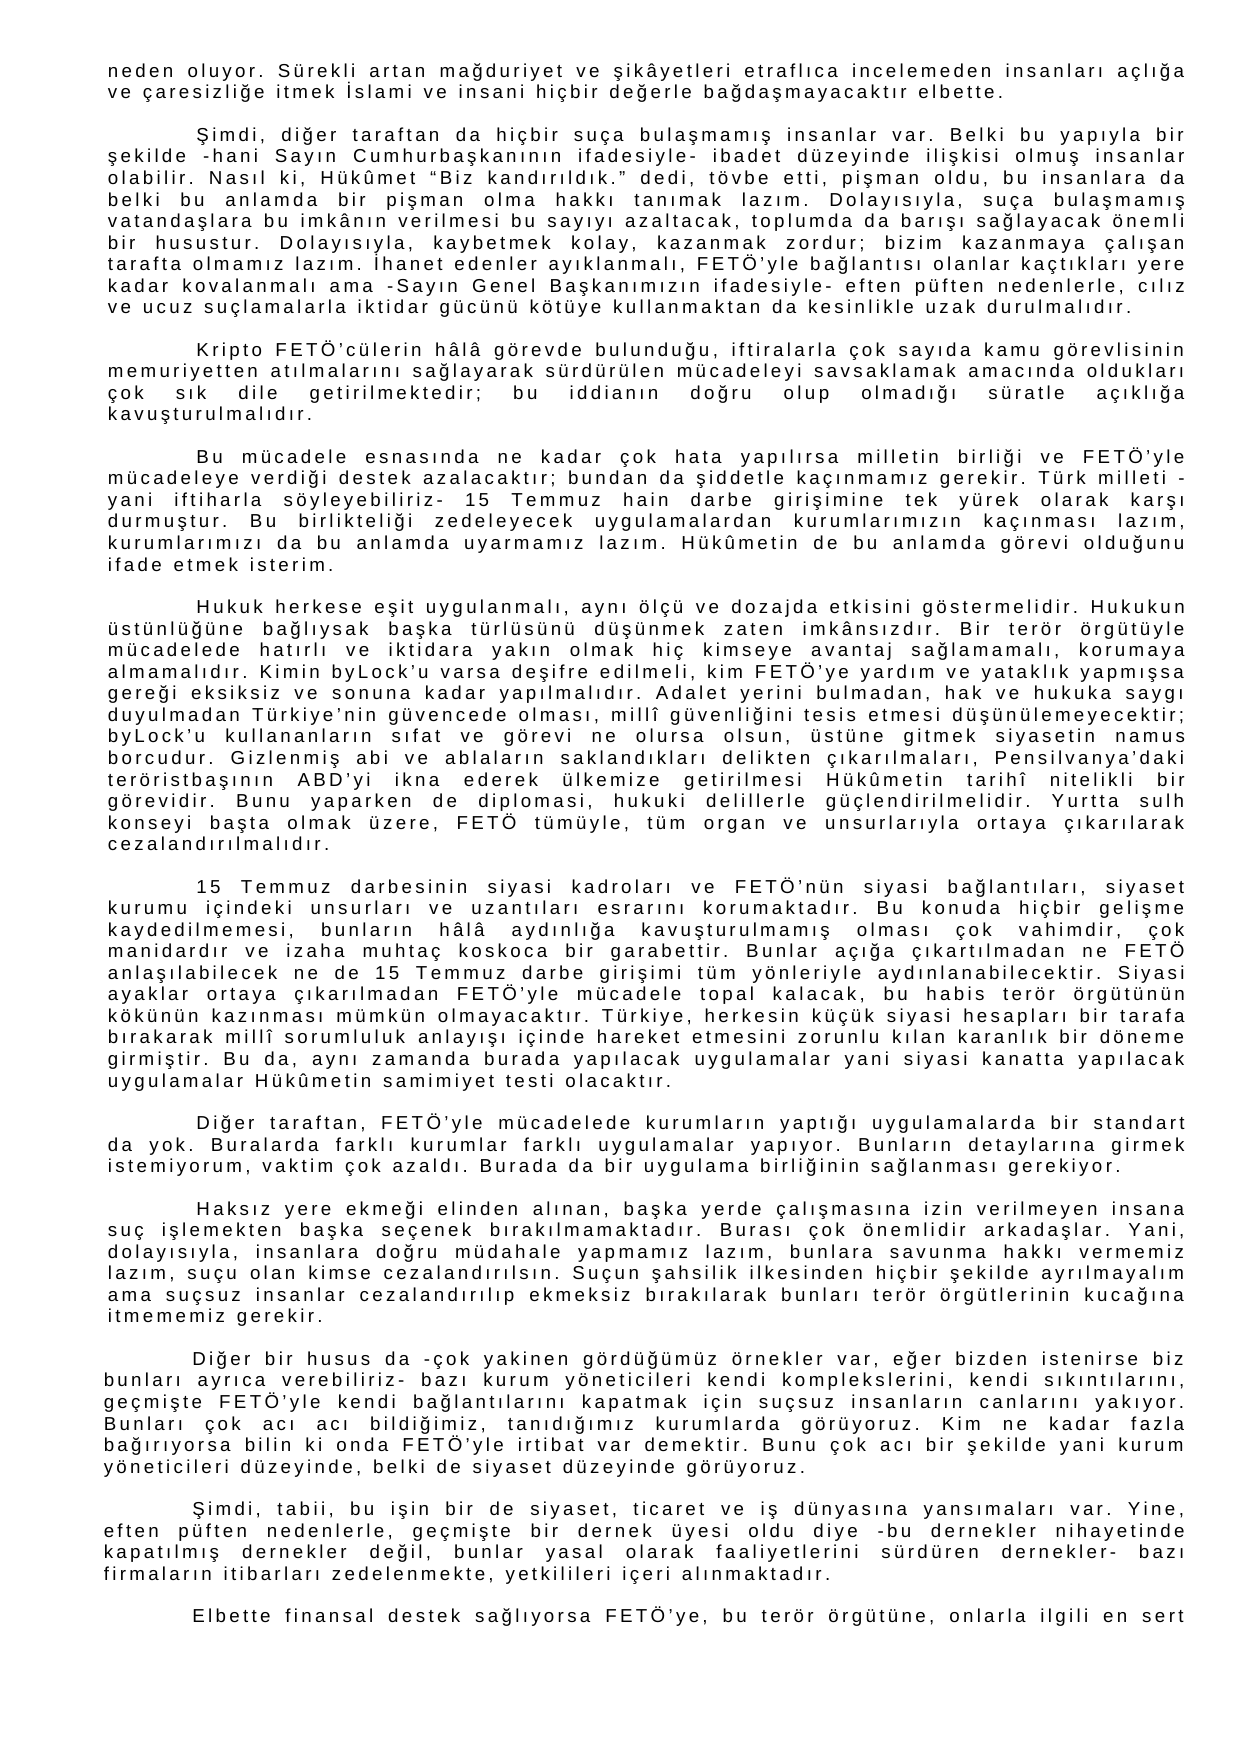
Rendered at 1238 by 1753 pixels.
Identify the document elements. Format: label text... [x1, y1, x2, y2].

text Diğer taraftan, FETÖ’yle mücadelede kurumların yaptığı uygulamalarda bir standart da yok. Buralarda farklı kurumlar farklı uygulamalar yapıyor. Bunların detaylarına girmek istemiyorum, vaktim çok azaldı. Burada da bir uygulama birliğinin sağlanması gerekiyor. [108, 1112, 1186, 1177]
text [108, 60, 1186, 103]
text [103, 1605, 1186, 1626]
text Kripto FETÖ’cülerin hâlâ görevde bulunduğu, iftiralarla çok sayıda kamu görevlisinin memuriyetten atılmalarını sağlayarak sürdürülen mücadeleyi savsaklamak amacında oldukları çok sık dile getirilmektedir; bu iddianın doğru olup olmadığı süratle açıklığa kavuşturulmalıdır. [108, 338, 1186, 425]
text Hukuk herkese eşit uygulanmalı, aynı ölçü ve dozajda etkisini göstermelidir. Hukukun üstünlüğüne bağlıysak başka türlüsünü düşünmek zaten imkânsızdır. Bir terör örgütüyle mücadelede hatırlı ve iktidara yakın olmak hiç kimseye avantaj sağlamamalı, korumaya almamalıdır. Kimin byLock’u varsa deşifre edilmeli, kim FETÖ’ye yardım ve yataklık yapmışsa gereği eksiksiz ve sonuna kadar yapılmalıdır. Adalet yerini bulmadan, hak ve hukuka saygı duyulmadan Türkiye’nin güvencede olması, millî güvenliğini tesis etmesi düşünülemeyecektir; byLock’u kullananların sıfat ve görevi ne olursa olsun, üstüne gitmek siyasetin namus borcudur. Gizlenmiş abi ve ablaların saklandıkları delikten çıkarılmaları, Pensilvanya’daki teröristbaşının ABD’yi ikna ederek ülkemize getirilmesi Hükûmetin tarihî nitelikli bir görevidir. Bunu yaparken de diplomasi, hukuki delillerle güçlendirilmelidir. Yurtta sulh konseyi başta olmak üzere, FETÖ tümüyle, tüm organ ve unsurlarıyla ortaya çıkarılarak cezalandırılmalıdır. [108, 596, 1186, 854]
text Diğer bir husus da -çok yakinen gördüğümüz örnekler var, eğer bizden istenirse biz bunları ayrıca verebiliriz- bazı kurum yöneticileri kendi komplekslerini, kendi sıkıntılarını, geçmişte FETÖ’yle kendi bağlantılarını kapatmak için suçsuz insanların canlarını yakıyor. Bunları çok acı acı bildiğimiz, tanıdığımız kurumlarda görüyoruz. Kim ne kadar fazla bağırıyorsa bilin ki onda FETÖ’yle irtibat var demektir. Bunu çok acı bir şekilde yani kurum yöneticileri düzeyinde, belki de siyaset düzeyinde görüyoruz. [103, 1348, 1186, 1477]
text 15 Temmuz darbesinin siyasi kadroları ve FETÖ’nün siyasi bağlantıları, siyaset kurumu içindeki unsurları ve uzantıları esrarını korumaktadır. Bu konuda hiçbir gelişme kaydedilmemesi, bunların hâlâ aydınlığa kavuşturulmamış olması çok vahimdir, çok manidardır ve izaha muhtaç koskoca bir garabettir. Bunlar açığa çıkartılmadan ne FETÖ anlaşılabilecek ne de 15 Temmuz darbe girişimi tüm yönleriyle aydınlanabilecektir. Siyasi ayaklar ortaya çıkarılmadan FETÖ’yle mücadele topal kalacak, bu habis terör örgütünün kökünün kazınması mümkün olmayacaktır. Türkiye, herkesin küçük siyasi hesapları bir tarafa bırakarak millî sorumluluk anlayışı içinde hareket etmesini zorunlu kılan karanlık bir döneme girmiştir. Bu da, aynı zamanda burada yapılacak uygulamalar yani siyasi kanatta yapılacak uygulamalar Hükûmetin samimiyet testi olacaktır. [108, 875, 1186, 1091]
text Şimdi, tabii, bu işin bir de siyaset, ticaret ve iş dünyasına yansımaları var. Yine, eften püften nedenlerle, geçmişte bir dernek üyesi oldu diye -bu dernekler nihayetinde kapatılmış dernekler değil, bunlar yasal olarak faaliyetlerini sürdüren dernekler- bazı firmaların itibarları zedelenmekte, yetkilileri içeri alınmaktadır. [103, 1498, 1186, 1584]
text Bu mücadele esnasında ne kadar çok hata yapılırsa milletin birliği ve FETÖ’yle mücadeleye verdiği destek azalacaktır; bundan da şiddetle kaçınmamız gerekir. Türk milleti -yani iftiharla söyleyebiliriz- 15 Temmuz hain darbe girişimine tek yürek olarak karşı durmuştur. Bu birlikteliği zedeleyecek uygulamalardan kurumlarımızın kaçınması lazım, kurumlarımızı da bu anlamda uyarmamız lazım. Hükûmetin de bu anlamda görevi olduğunu ifade etmek isterim. [108, 446, 1186, 575]
text Şimdi, diğer taraftan da hiçbir suça bulaşmamış insanlar var. Belki bu yapıyla bir şekilde -hani Sayın Cumhurbaşkanının ifadesiyle- ibadet düzeyinde ilişkisi olmuş insanlar olabilir. Nasıl ki, Hükûmet “Biz kandırıldık.” dedi, tövbe etti, pişman oldu, bu insanlara da belki bu anlamda bir pişman olma hakkı tanımak lazım. Dolayısıyla, suça bulaşmamış vatandaşlara bu imkânın verilmesi bu sayıyı azaltacak, toplumda da barışı sağlayacak önemli bir husustur. Dolayısıyla, kaybetmek kolay, kazanmak zordur; bizim kazanmaya çalışan tarafta olmamız lazım. İhanet edenler ayıklanmalı, FETÖ’yle bağlantısı olanlar kaçtıkları yere kadar kovalanmalı ama -Sayın Genel Başkanımızın ifadesiyle- eften püften nedenlerle, cılız ve ucuz suçlamalarla iktidar gücünü kötüye kullanmaktan da kesinlikle uzak durulmalıdır. [108, 124, 1186, 318]
text Haksız yere ekmeği elinden alınan, başka yerde çalışmasına izin verilmeyen insana suç işlemekten başka seçenek bırakılmamaktadır. Burası çok önemlidir arkadaşlar. Yani, dolayısıyla, insanlara doğru müdahale yapmamız lazım, bunlara savunma hakkı vermemiz lazım, suçu olan kimse cezalandırılsın. Suçun şahsilik ilkesinden hiçbir şekilde ayrılmayalım ama suçsuz insanlar cezalandırılıp ekmeksiz bırakılarak bunları terör örgütlerinin kucağına itmememiz gerekir. [108, 1197, 1186, 1327]
